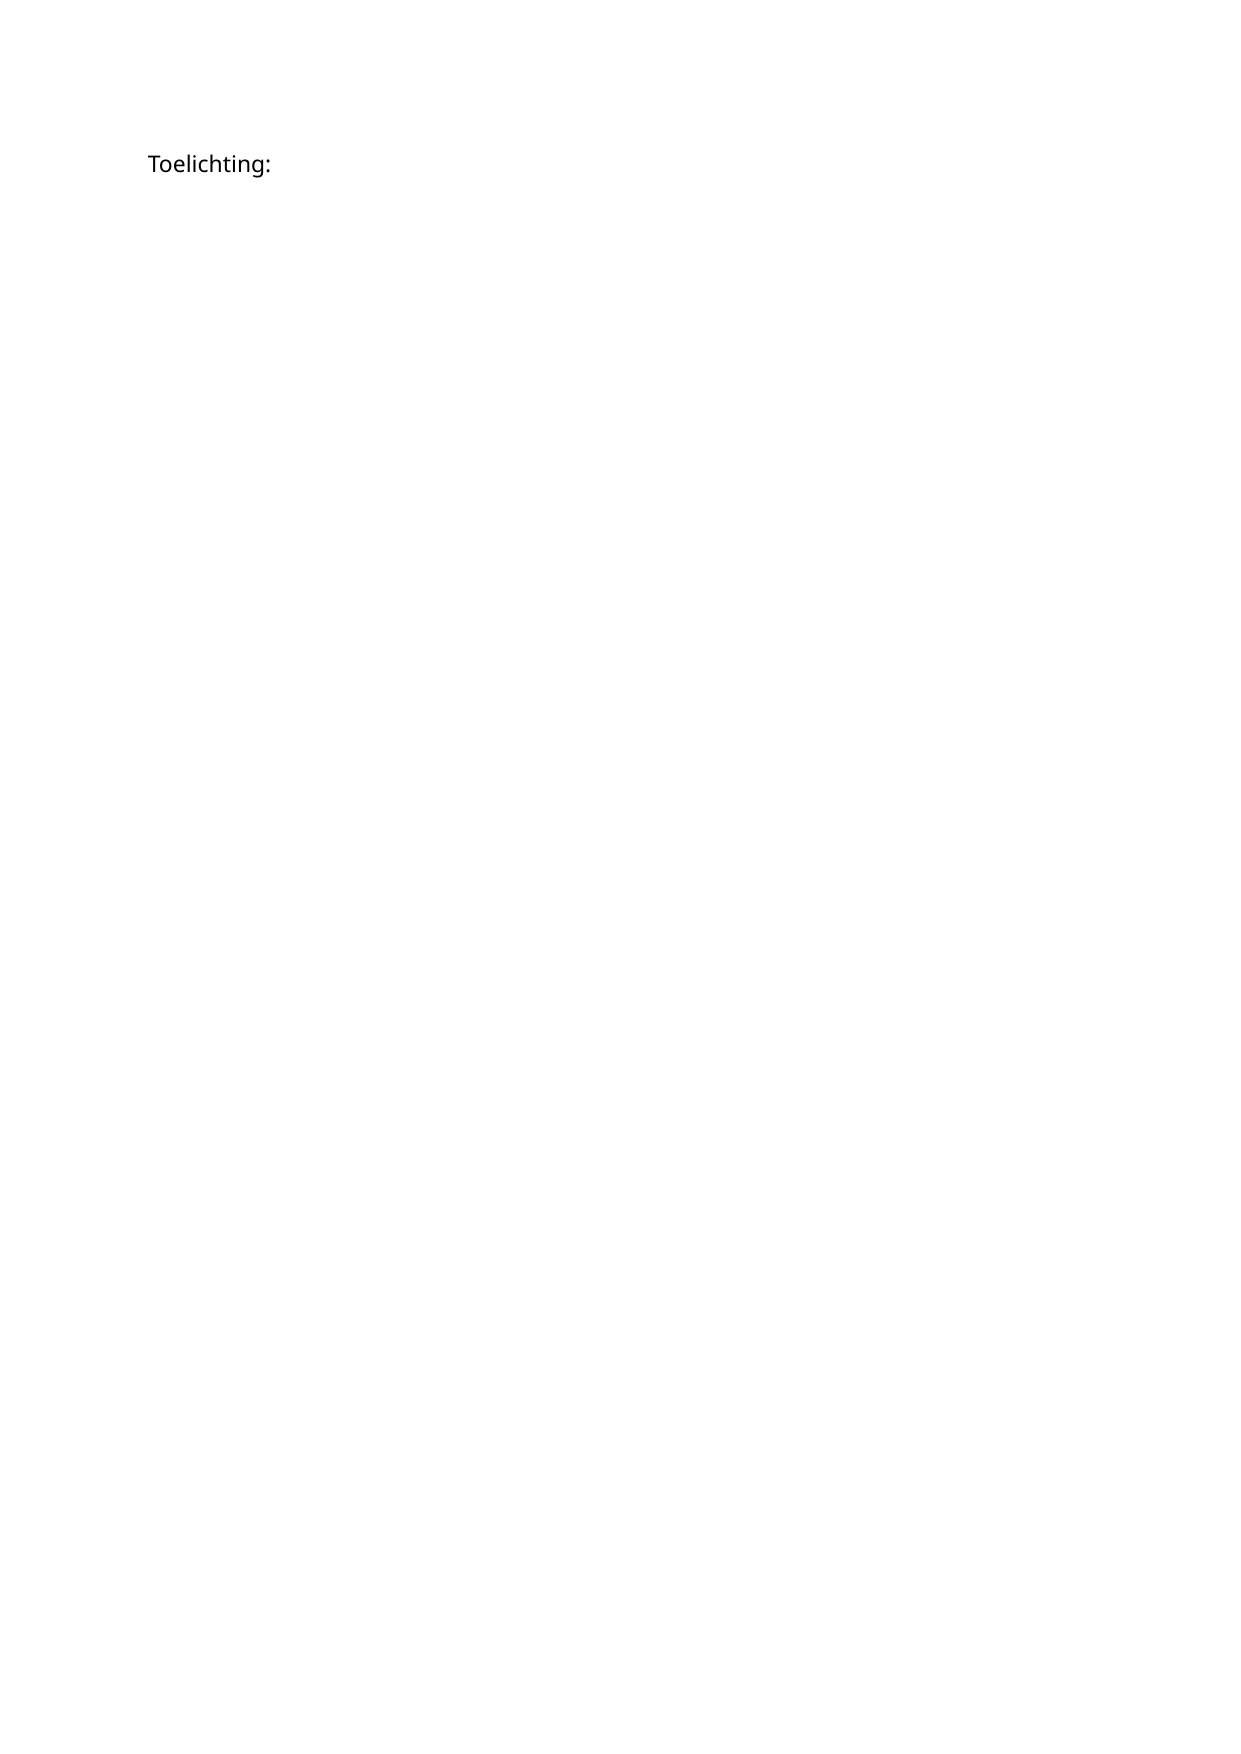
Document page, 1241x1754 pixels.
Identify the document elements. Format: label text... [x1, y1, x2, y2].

text Toelichting: [148, 148, 1093, 179]
